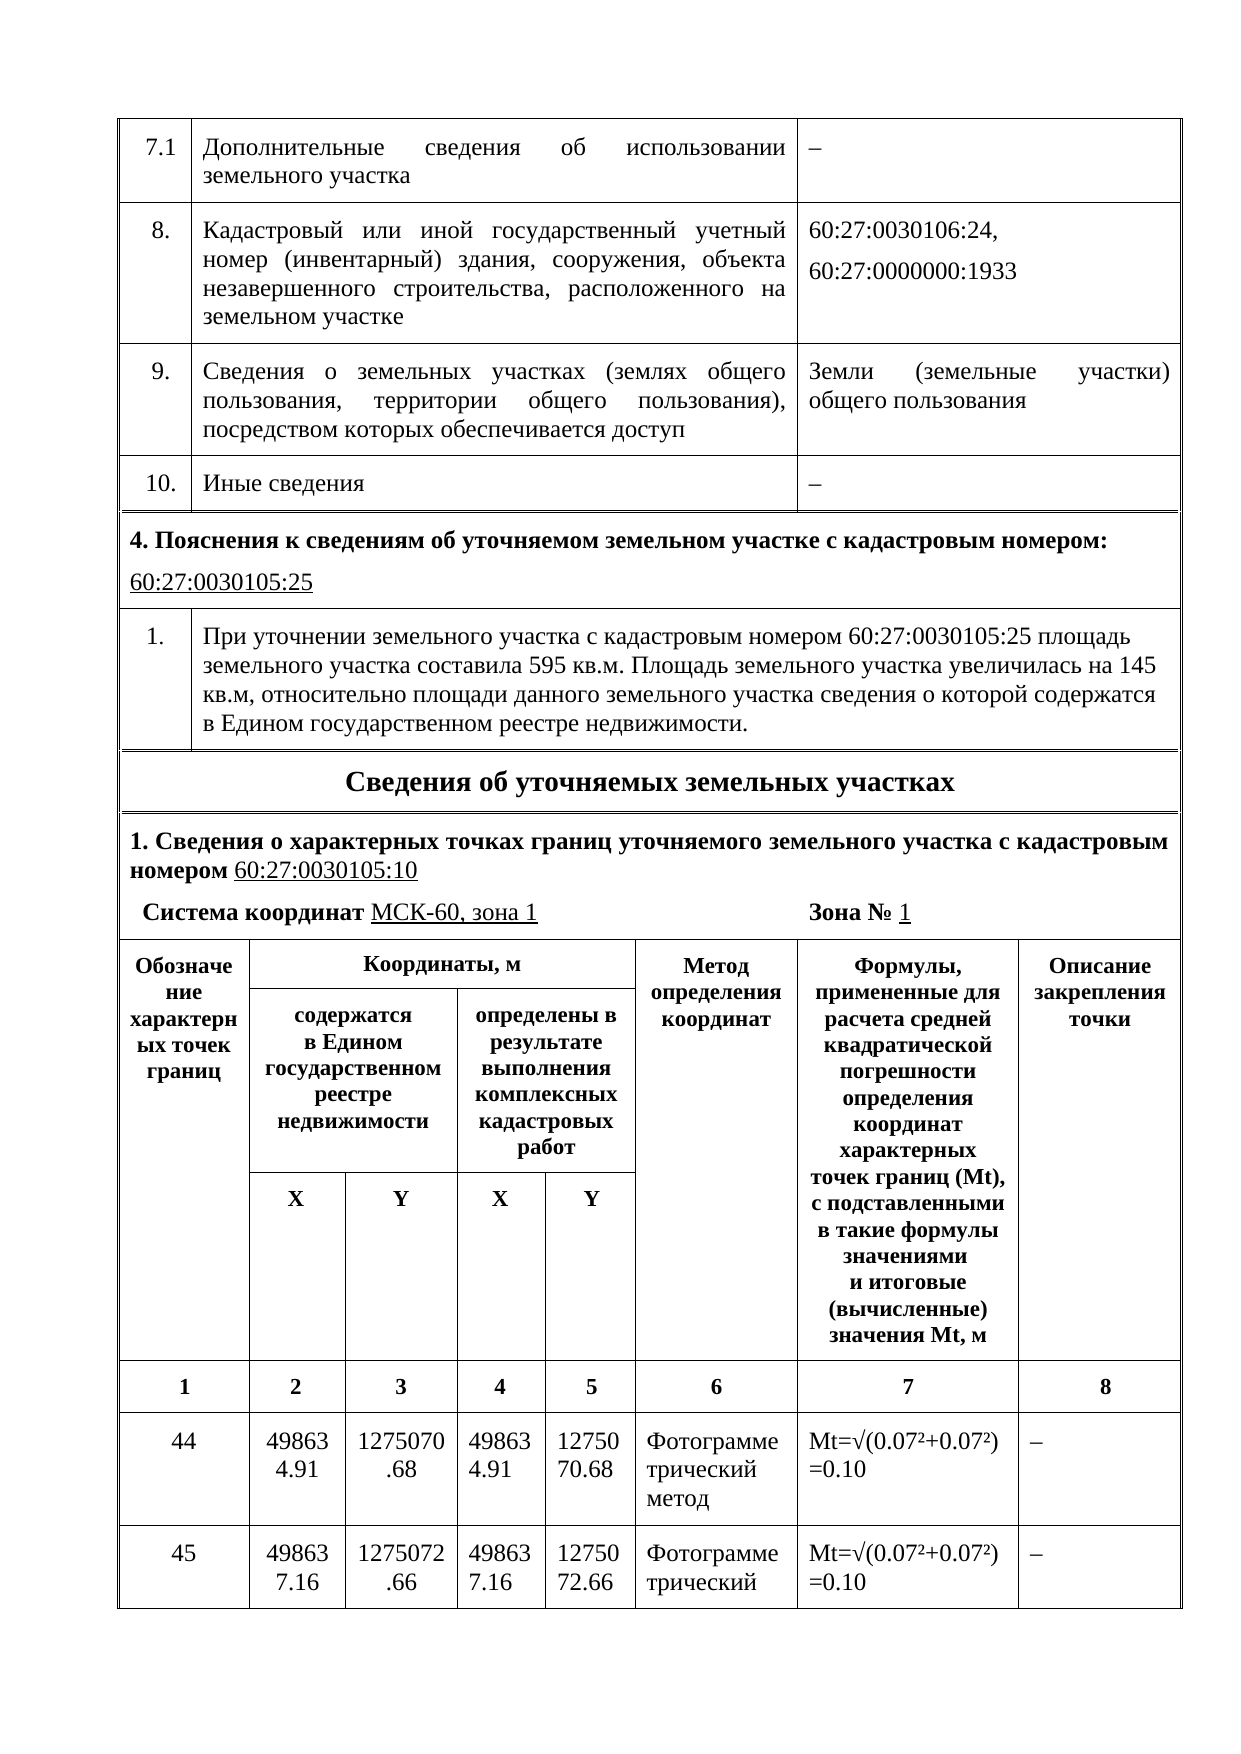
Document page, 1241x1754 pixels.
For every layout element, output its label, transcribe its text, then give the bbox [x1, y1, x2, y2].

table_cell 498637.16 [458, 1526, 545, 1608]
table_cell 44 [120, 1413, 249, 1524]
table_cell Зона № 1 [798, 885, 1180, 938]
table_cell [798, 1526, 1018, 1608]
table_cell 9. [120, 344, 191, 455]
table_cell определены в результате выполнения комплексных кадастровых работ [458, 989, 635, 1172]
table_cell 4. Пояснения к сведениям об уточняемом земельном участке с кадастровым номером: 60:27:0030105:25 [120, 510, 1180, 608]
table_cell – [1019, 1413, 1180, 1524]
table_cell 498634.91 [250, 1413, 345, 1524]
table_cell 10. [120, 456, 191, 510]
table_cell Кадастровый или иной государственный учетный номер (инвентарный) здания, сооружения, объекта незавершенного строительства, расположенного на земельном участке [192, 203, 797, 343]
table_cell 4 [458, 1361, 545, 1412]
table_cell 498634.91 [458, 1413, 545, 1524]
table_cell Дополнительные сведения об использовании земельного участка [192, 119, 797, 202]
table_cell Сведения об уточняемых земельных участках [118, 749, 1181, 811]
table_cell Y [546, 1173, 635, 1360]
table_cell Земли (земельные участки) общего пользования [798, 344, 1180, 455]
table_cell X [458, 1173, 545, 1360]
table_cell 3 [346, 1361, 457, 1412]
table_cell Формулы, примененные для расчета средней квадратической погрешности определения координат характерных точек границ (Мt), с подставленными в такие формулы значениями и итоговые (вычисленные) значения Мt, м [798, 940, 1018, 1360]
table_cell 1275072.66 [346, 1526, 457, 1608]
table_cell 1275070.68 [546, 1413, 635, 1524]
table_cell 5 [546, 1361, 635, 1412]
table_cell 7 [798, 1361, 1018, 1412]
table_cell – [1019, 1526, 1180, 1608]
table_cell Фотограмметрический метод [636, 1413, 797, 1524]
table_cell 8 [1019, 1361, 1180, 1412]
table_cell Иные сведения [192, 456, 797, 510]
table_cell Координаты, м [250, 940, 635, 988]
table_cell 8. [120, 203, 191, 343]
table_cell При уточнении земельного участка с кадастровым номером 60:27:0030105:25 площадь земельного участка составила 595 кв.м. Площадь земельного участка увеличилась на 145 кв.м, относительно площади данного земельного участка сведения о которой содержатся в Едином государственном реестре недвижимости. [192, 609, 1180, 749]
table_cell 1275070.68 [346, 1413, 457, 1524]
table_cell Метод определения координат [636, 940, 797, 1360]
table_cell 45 [120, 1526, 249, 1608]
table_cell Обозначение характерных точек границ [120, 940, 249, 1360]
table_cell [636, 1526, 797, 1608]
table_cell Сведения о земельных участках (землях общего пользования, территории общего пользования), посредством которых обеспечивается доступ [192, 344, 797, 455]
table_cell 1. [120, 609, 191, 749]
table_cell 1. Сведения о характерных точках границ уточняемого земельного участка с кадастровым номером 60:27:0030105:10 [120, 811, 1180, 884]
table_cell 2 [250, 1361, 345, 1412]
table_cell X [250, 1173, 345, 1360]
table_cell Описание закрепления точки [1019, 940, 1180, 1360]
table_cell – [798, 119, 1180, 202]
table_cell Y [346, 1173, 457, 1360]
table_cell 1275072.66 [546, 1526, 635, 1608]
table_cell 498637.16 [250, 1526, 345, 1608]
table_cell 7.1 [120, 119, 191, 202]
table_cell – [798, 456, 1180, 510]
table_cell содержатся в Едином государственном реестре недвижимости [250, 989, 457, 1172]
table_cell Mt=√(0.07²+0.07²)=0.10 [798, 1413, 1018, 1524]
table_cell 6 [636, 1361, 797, 1412]
table_cell 60:27:0030106:24, 60:27:0000000:1933 [798, 203, 1180, 343]
table_cell Система координат МСК-60, зона 1 [120, 885, 797, 938]
table_cell 1 [120, 1361, 249, 1412]
